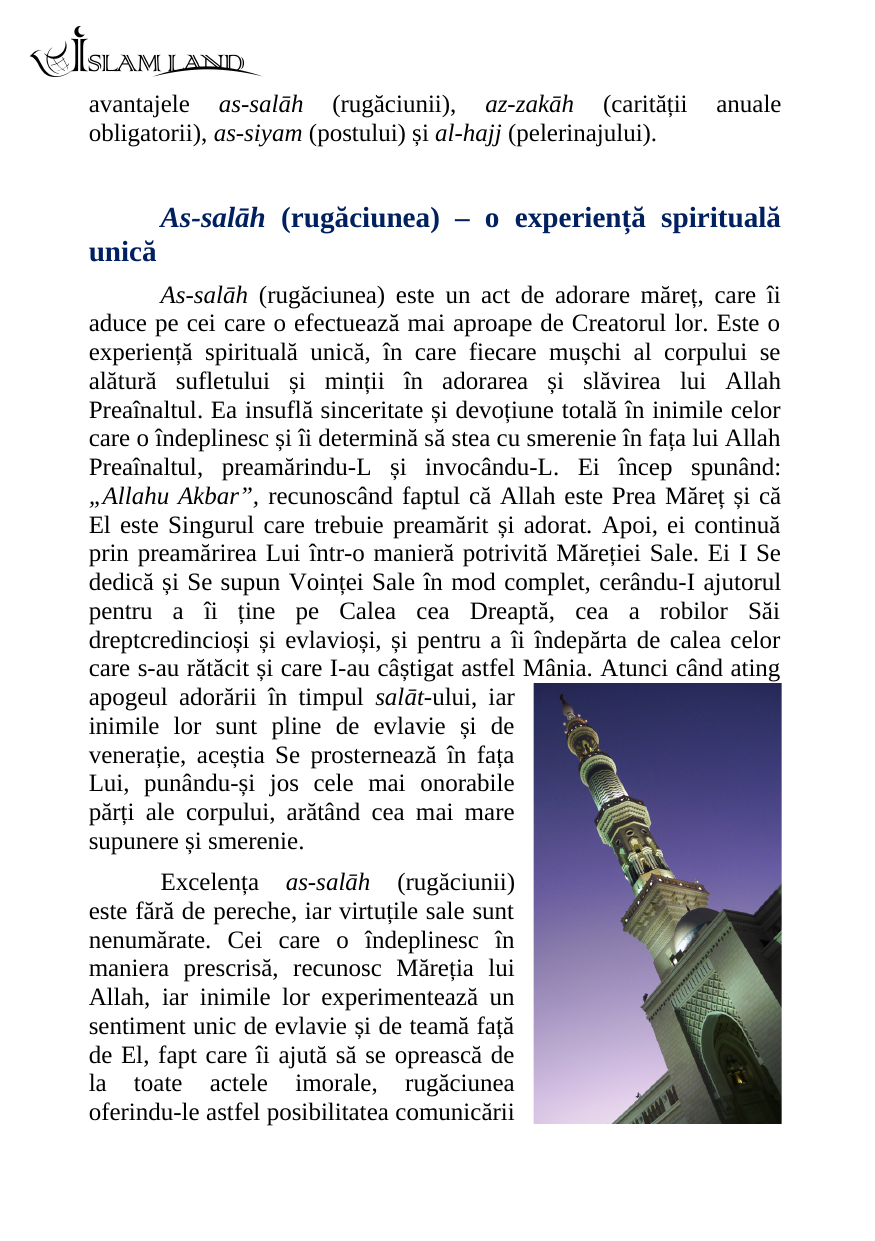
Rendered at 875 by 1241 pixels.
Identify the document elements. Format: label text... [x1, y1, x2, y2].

picture [29, 26, 263, 77]
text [88, 89, 782, 146]
text As-salāh (rugăciunea) este un act de adorare măreț, care îi aduce pe cei care o efectuează mai aproape de Creatorul lor. Este o experiență spirituală unică, în care fiecare mușchi al corpului se alătură sufletului și minții în adorarea și slăvirea lui Allah Preaînaltul. Ea insuflă sinceritate și devoțiune totală în inimile celor care o îndeplinesc și îi determină să stea cu smerenie în fața lui Allah Preaînaltul, preamărindu-L și invocându-L. Ei încep spunând: „Allahu Akbar”, recunoscând faptul că Allah este Prea Măreț și că El este Singurul care trebuie preamărit și adorat. Apoi, ei continuă prin preamărirea Lui într-o manieră potrivită Măreției Sale. Ei I Se dedică și Se supun Voinței Sale în mod complet, cerându-I ajutorul pentru a îi ține pe Calea cea Dreaptă, cea a robilor Săi dreptcredincioși și evlavioși, și pentru a îi îndepărta de calea celor care s-au rătăcit și care I-au câștigat astfel Mânia. Atunci când ating apogeul adorării în timpul salāt-ului, iar inimile lor sunt pline de evlavie și de venerație, aceștia Se prosternează în fața Lui, punându-și jos cele mai onorabile părți ale corpului, arătând cea mai mare supunere și smerenie. [88, 280, 782, 855]
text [88, 867, 782, 1126]
text As-salāh (rugăciunea) – o experiență spirituală unică [88, 200, 782, 267]
picture [533, 683, 782, 1124]
